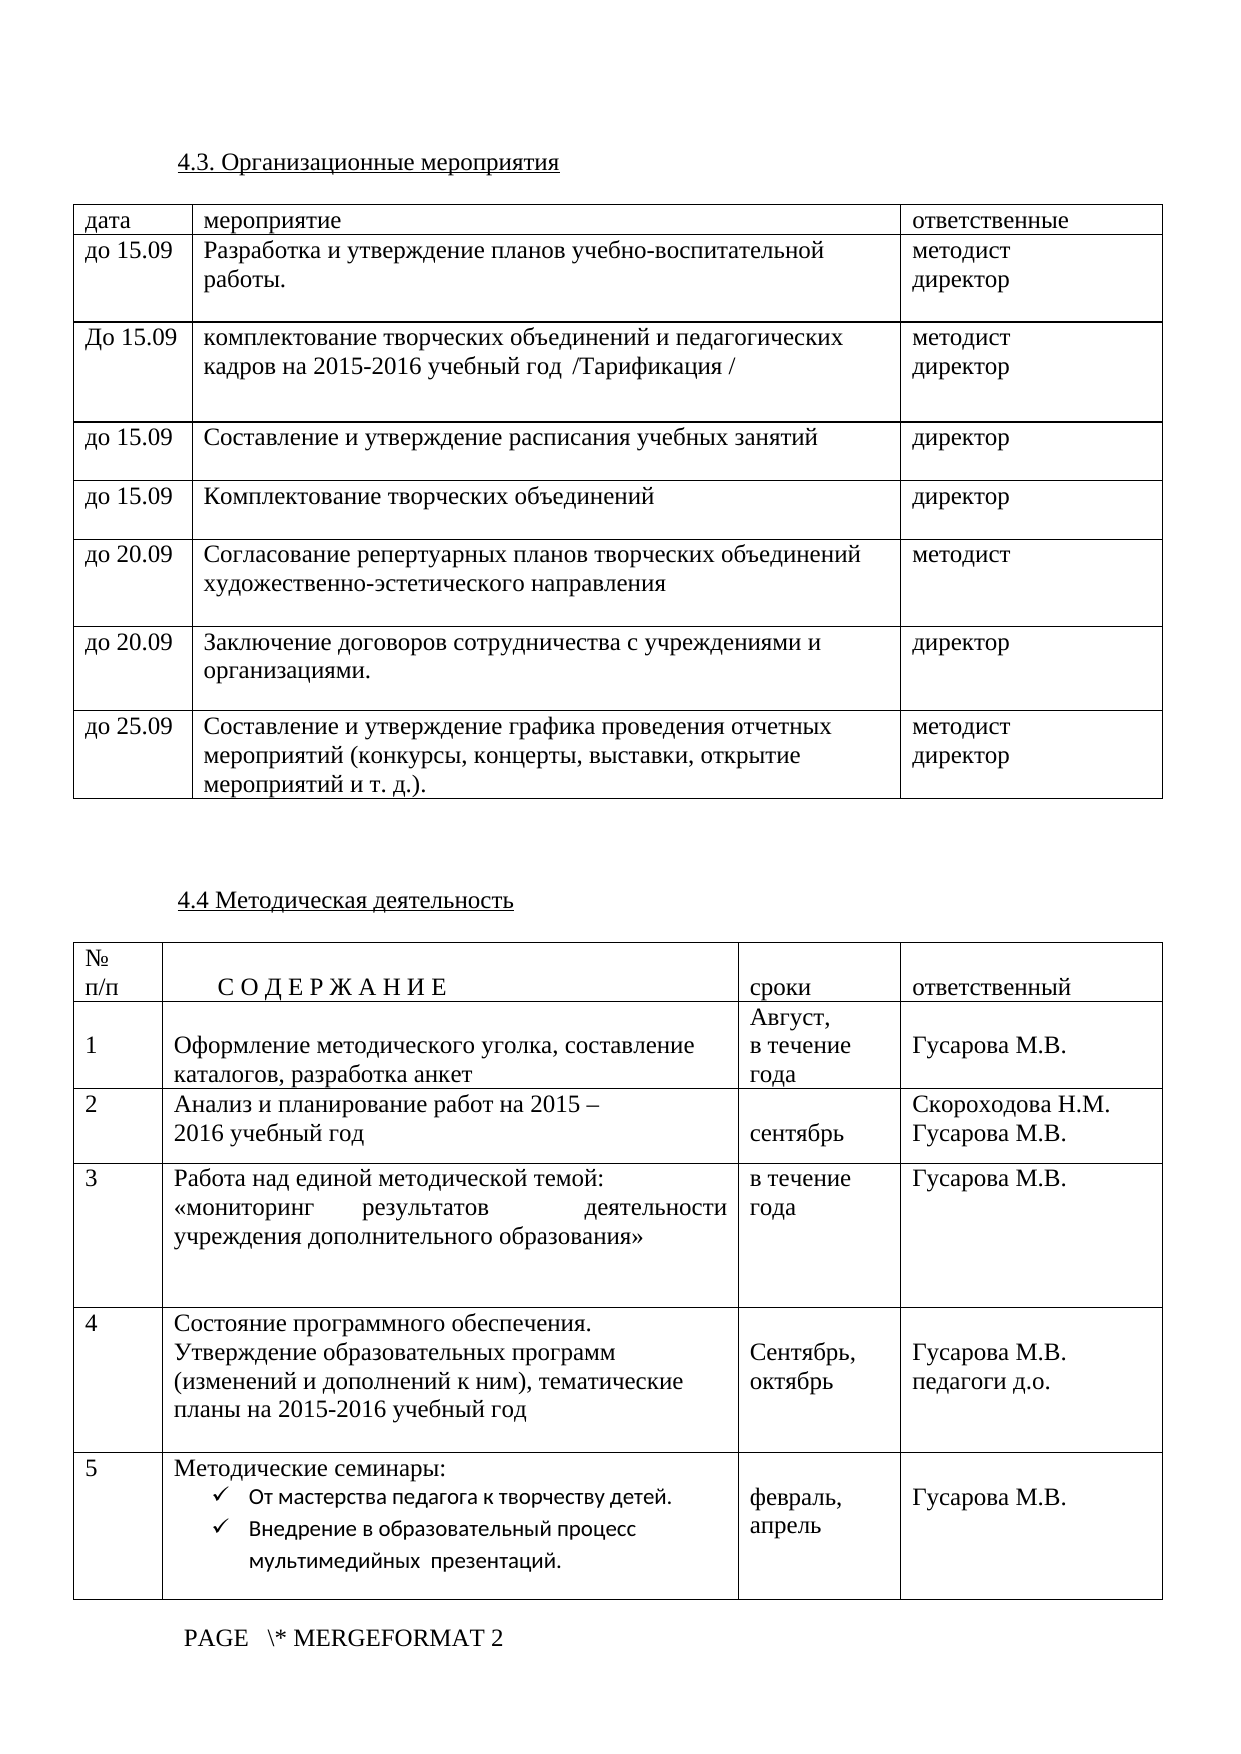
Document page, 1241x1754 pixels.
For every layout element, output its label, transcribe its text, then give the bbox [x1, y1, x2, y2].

table_cell Заключение договоров сотрудничества с учреждениями и организациями. [193, 627, 900, 710]
text 4.3. Организационные мероприятия [177, 147, 1152, 176]
table_cell методист директор [901, 711, 1162, 797]
table_cell 1 [74, 1002, 162, 1088]
table_cell в течение года [739, 1164, 900, 1307]
table_cell Состояние программного обеспечения. Утверждение образовательных программ (изменений и дополнений к ним), тематические планы на 2015-2016 учебный год [163, 1308, 738, 1452]
table_cell методист директор [901, 323, 1162, 421]
table_header сроки [739, 943, 900, 1001]
table_cell до 15.09 [74, 481, 192, 538]
table_cell сентябрь [739, 1089, 900, 1162]
table_cell 4 [74, 1308, 162, 1452]
table_cell до 15.09 [74, 423, 192, 480]
table_cell Гусарова М.В. [901, 1453, 1162, 1599]
table_cell Составление и утверждение графика проведения отчетных мероприятий (конкурсы, концерты, выставки, открытие мероприятий и т. д.). [193, 711, 900, 797]
table_cell до 25.09 [74, 711, 192, 797]
table_cell 3 [74, 1164, 162, 1307]
table_cell До 15.09 [74, 323, 192, 421]
table_cell Скороходова Н.М. Гусарова М.В. [901, 1089, 1162, 1162]
table_cell методист [901, 540, 1162, 626]
table_cell до 15.09 [74, 235, 192, 321]
table_cell методист директор [901, 235, 1162, 321]
table_header дата [74, 205, 192, 234]
table_header С О Д Е Р Ж А Н И Е [163, 943, 738, 1001]
table_cell директор [901, 423, 1162, 480]
table_cell Гусарова М.В. педагоги д.о. [901, 1308, 1162, 1452]
table_cell 2 [74, 1089, 162, 1162]
table_header № п/п [74, 943, 162, 1001]
table_cell до 20.09 [74, 540, 192, 626]
table_cell комплектование творческих объединений и педагогических кадров на 2015-2016 учебный год /Тарификация / [193, 323, 900, 421]
table_cell Согласование репертуарных планов творческих объединений художественно-эстетического направления [193, 540, 900, 626]
table_cell Гусарова М.В. [901, 1002, 1162, 1088]
table_cell до 20.09 [74, 627, 192, 710]
table_cell Составление и утверждение расписания учебных занятий [193, 423, 900, 480]
table_cell Оформление методического уголка, составление каталогов, разработка анкет [163, 1002, 738, 1088]
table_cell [163, 1453, 738, 1599]
table_cell Комплектование творческих объединений [193, 481, 900, 538]
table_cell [739, 1453, 900, 1599]
table_cell директор [901, 481, 1162, 538]
table_cell Гусарова М.В. [901, 1164, 1162, 1307]
table_cell Разработка и утверждение планов учебно-воспитательной работы. [193, 235, 900, 321]
table_cell Сентябрь, октябрь [739, 1308, 900, 1452]
text 4.4 Методическая деятельность [177, 885, 1152, 913]
table_header ответственные [901, 205, 1162, 234]
table_cell Работа над единой методической темой: «мониторинг результатов деятельности учреждения дополнительного образования» [163, 1164, 738, 1307]
table_header ответственный [901, 943, 1162, 1001]
table_cell 5 [74, 1453, 162, 1599]
table_cell директор [901, 627, 1162, 710]
table_cell Анализ и планирование работ на 2015 – 2016 учебный год [163, 1089, 738, 1162]
table_cell Август, в течение года [739, 1002, 900, 1088]
table_header мероприятие [193, 205, 900, 234]
